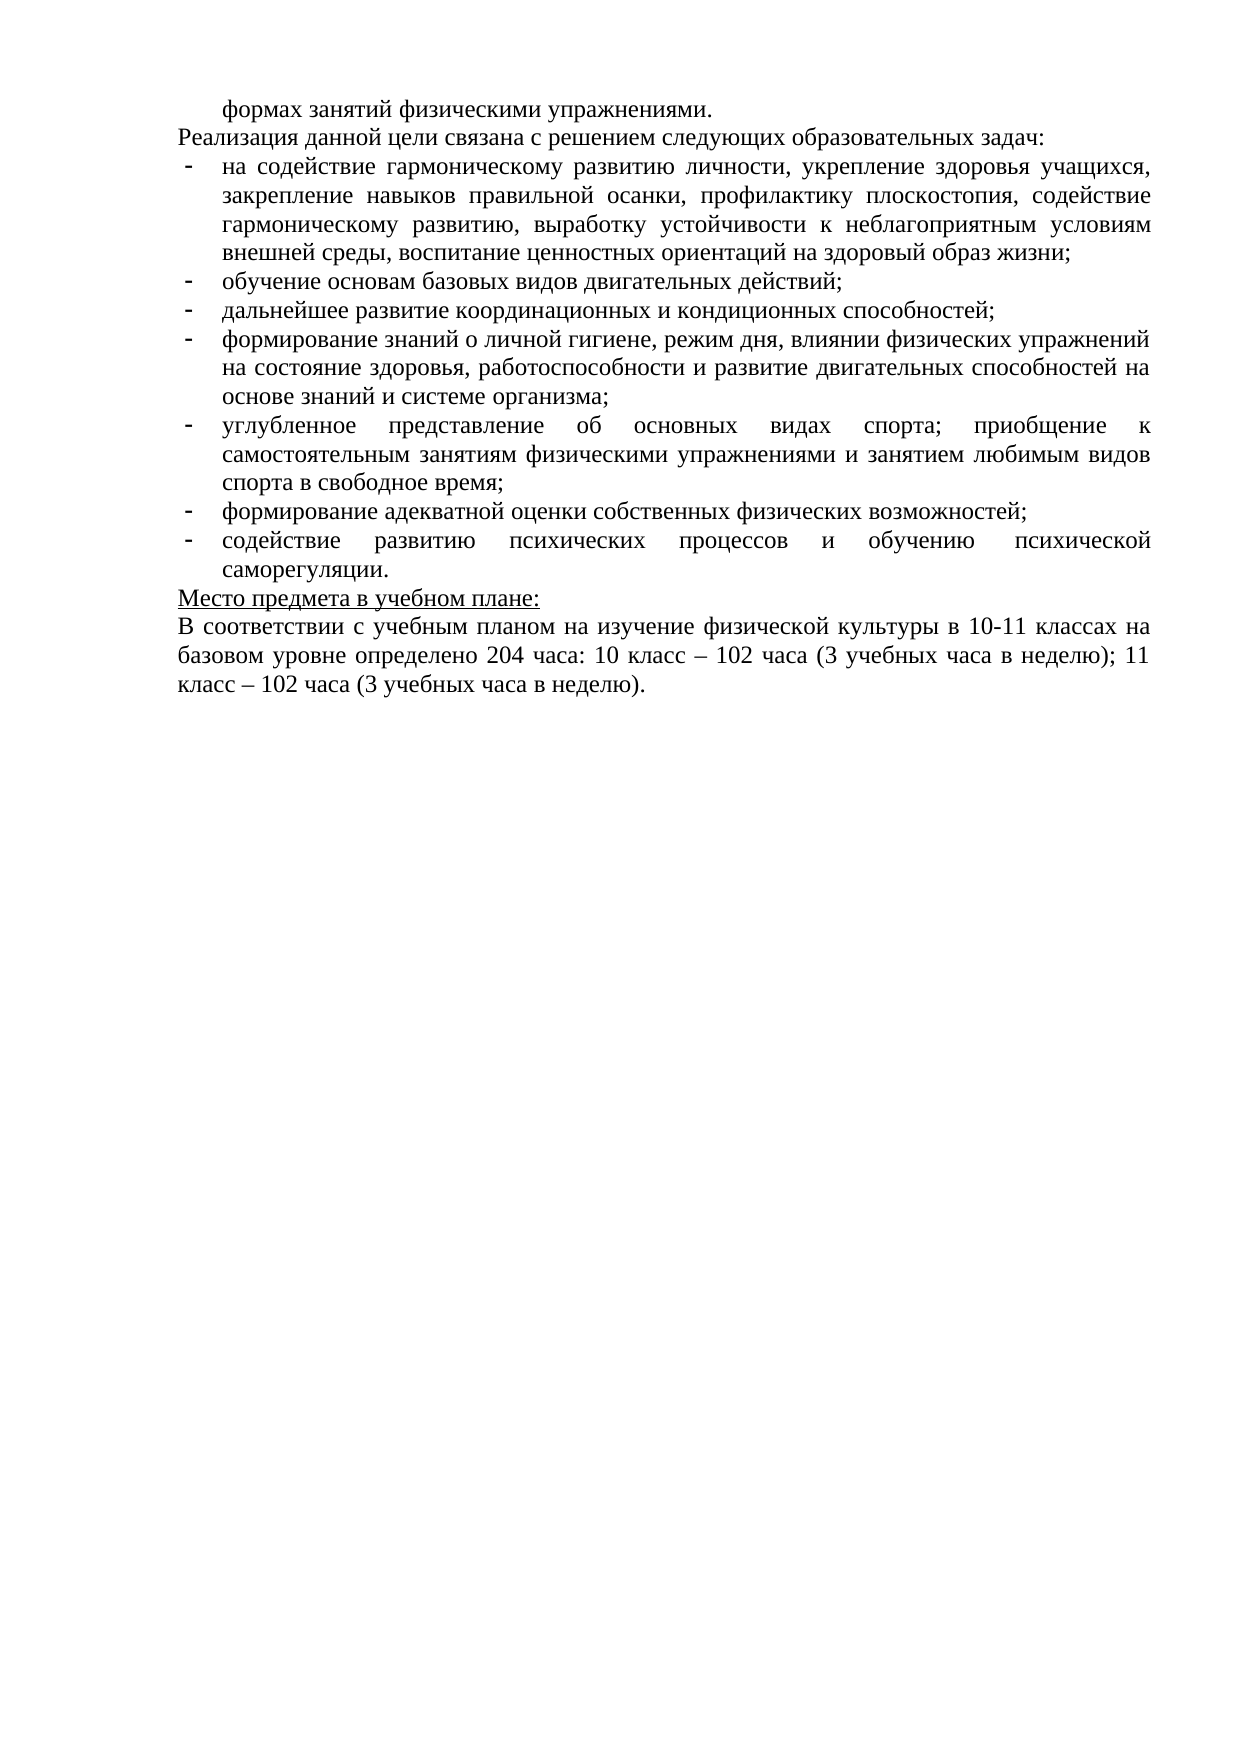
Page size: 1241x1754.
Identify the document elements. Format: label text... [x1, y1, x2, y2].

list содействие развитию психических процессов и обучению психической саморегуляции. [184, 525, 1151, 582]
list дальнейшее развитие координационных и кондиционных способностей; [184, 295, 1180, 324]
list формирование знаний о личной гигиене, режим дня, влиянии физических упражнений на состояние здоровья, работоспособности и развитие двигательных способностей на основе знаний и системе организма; [184, 324, 1151, 410]
text В соответствии с учебным планом на изучение физической культуры в 10-11 классах на базовом уровне определено 204 часа: 10 класс – 102 часа (3 учебных часа в неделю); 11 класс – 102 часа (3 учебных часа в неделю). [177, 611, 1152, 698]
list на содействие гармоническому развитию личности, укрепление здоровья учащихся, закрепление навыков правильной осанки, профилактику плоскостопия, содействие гармоническому развитию, выработку устойчивости к неблагоприятным условиям внешней среды, воспитание ценностных ориентаций на здоровый образ жизни; [184, 151, 1151, 266]
text Место предмета в учебном плане: [177, 583, 1180, 611]
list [192, 94, 1151, 122]
list формирование адекватной оценки собственных физических возможностей; [184, 496, 1180, 525]
list углубленное представление об основных видах спорта; приобщение к самостоятельным занятиям физическими упражнениями и занятием любимым видов спорта в свободное время; [184, 410, 1151, 496]
list обучение основам базовых видов двигательных действий; [184, 266, 1180, 295]
text Реализация данной цели связана с решением следующих образовательных задач: [177, 123, 1180, 151]
